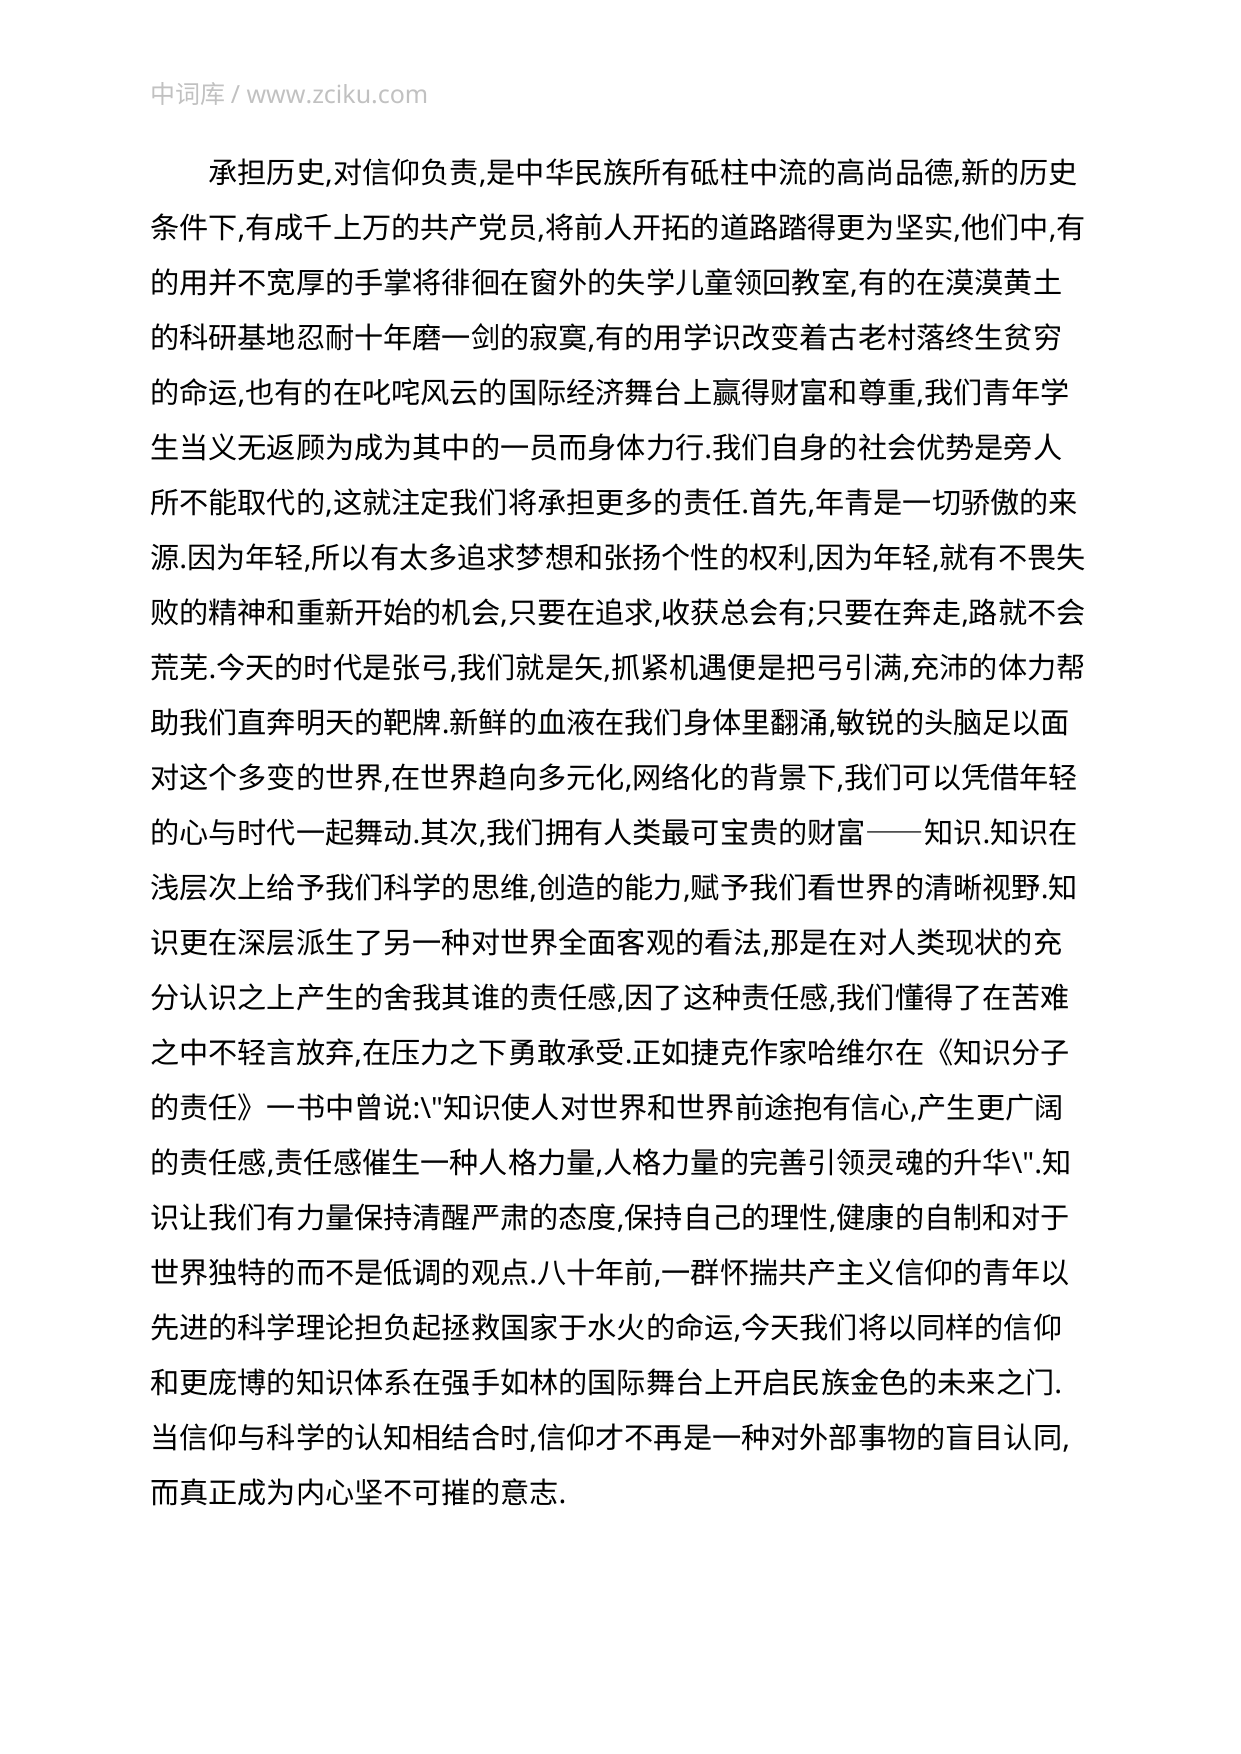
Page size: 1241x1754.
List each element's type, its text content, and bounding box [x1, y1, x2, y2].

text 承担历史,对信仰负责,是中华民族所有砥柱中流的高尚品德,新的历史条件下,有成千上万的共产党员,将前人开拓的道路踏得更为坚实,他们中,有的用并不宽厚的手掌将徘徊在窗外的失学儿童领回教室,有的在漠漠黄土的科研基地忍耐十年磨一剑的寂寞,有的用学识改变着古老村落终生贫穷的命运,也有的在叱咤风云的国际经济舞台上赢得财富和尊重,我们青年学生当义无返顾为成为其中的一员而身体力行.我们自身的社会优势是旁人所不能取代的,这就注定我们将承担更多的责任.首先,年青是一切骄傲的来源.因为年轻,所以有太多追求梦想和张扬个性的权利,因为年轻,就有不畏失败的精神和重新开始的机会,只要在追求,收获总会有;只要在奔走,路就不会荒芜.今天的时代是张弓,我们就是矢,抓紧机遇便是把弓引满,充沛的体力帮助我们直奔明天的靶牌.新鲜的血液在我们身体里翻涌,敏锐的头脑足以面对这个多变的世界,在世界趋向多元化,网络化的背景下,我们可以凭借年轻的心与时代一起舞动.其次,我们拥有人类最可宝贵的财富——知识.知识在浅层次上给予我们科学的思维,创造的能力,赋予我们看世界的清晰视野.知识更在深层派生了另一种对世界全面客观的看法,那是在对人类现状的充分认识之上产生的舍我其谁的责任感,因了这种责任感,我们懂得了在苦难之中不轻言放弃,在压力之下勇敢承受.正如捷克作家哈维尔在《知识分子的责任》一书中曾说:\"知识使人对世界和世界前途抱有信心,产生更广阔的责任感,责任感催生一种人格力量,人格力量的完善引领灵魂的升华\".知识让我们有力量保持清醒严肃的态度,保持自己的理性,健康的自制和对于世界独特的而不是低调的观点.八十年前,一群怀揣共产主义信仰的青年以先进的科学理论担负起拯救国家于水火的命运,今天我们将以同样的信仰和更庞博的知识体系在强手如林的国际舞台上开启民族金色的未来之门.当信仰与科学的认知相结合时,信仰才不再是一种对外部事物的盲目认同,而真正成为内心坚不可摧的意志. [150, 150, 1090, 1512]
